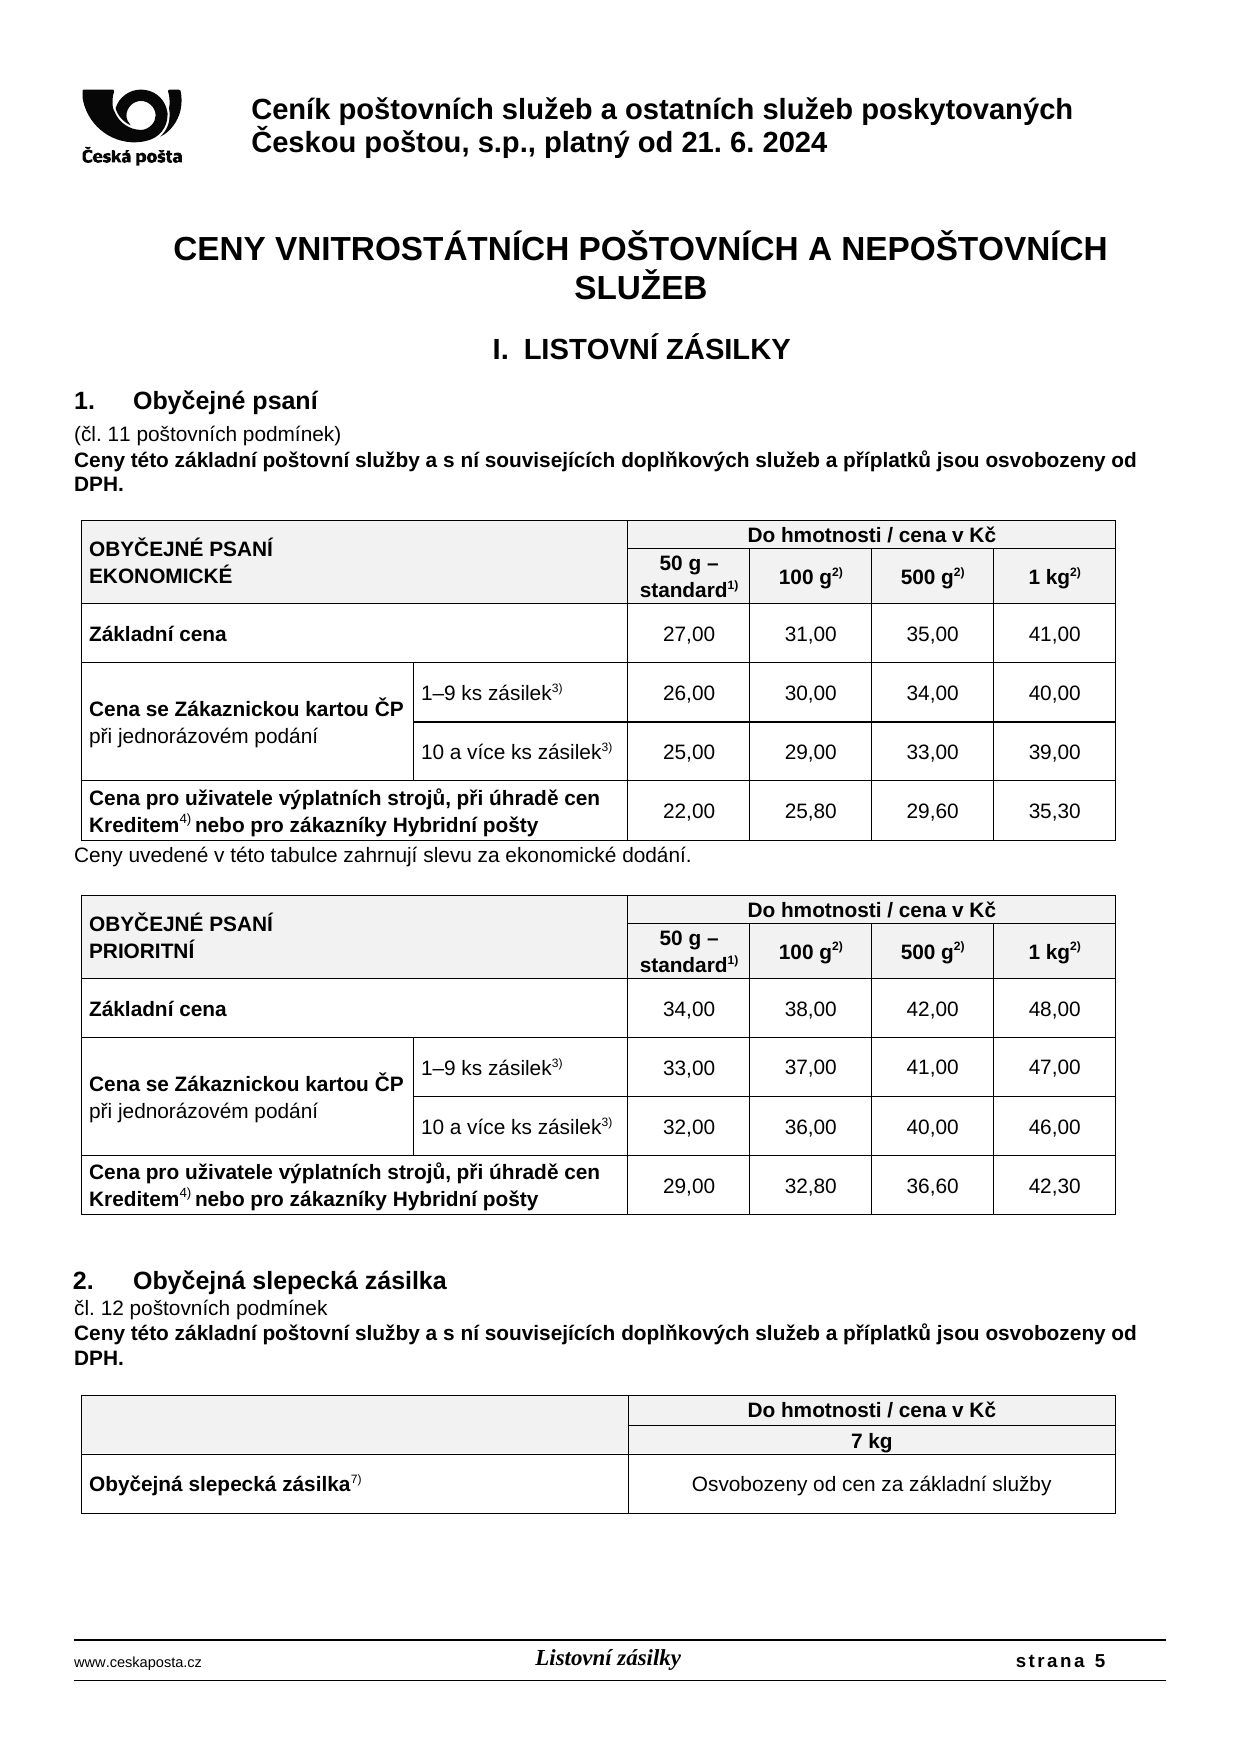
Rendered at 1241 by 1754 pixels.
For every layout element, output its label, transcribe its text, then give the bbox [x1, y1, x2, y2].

table_cell 50 g – standard1) [628, 549, 749, 603]
table_cell 37,00 [750, 1038, 871, 1096]
table_cell 48,00 [994, 979, 1115, 1037]
table_cell 32,00 [628, 1097, 749, 1155]
table_cell 1–9 ks zásilek3) [414, 1038, 627, 1096]
table_cell 36,00 [750, 1097, 871, 1155]
table_cell 31,00 [750, 604, 871, 662]
table_cell Základní cena [82, 604, 627, 662]
table_cell Základní cena [82, 979, 627, 1037]
subtitle Obyčejné psaní [74, 388, 1166, 415]
table_cell 40,00 [872, 1097, 993, 1155]
table_cell 26,00 [628, 663, 749, 721]
table_cell 36,60 [872, 1156, 993, 1214]
table_cell 29,60 [872, 781, 993, 839]
table_cell 10 a více ks zásilek3) [414, 723, 627, 780]
table_cell 33,00 [628, 1038, 749, 1096]
table_cell Obyčejná slepecká zásilka7) [82, 1455, 628, 1513]
table_cell 100 g2) [750, 924, 871, 978]
table_cell 38,00 [750, 979, 871, 1037]
table_cell 50 g – standard1) [628, 924, 749, 978]
table_cell 27,00 [628, 604, 749, 662]
table_cell 30,00 [750, 663, 871, 721]
table_cell 7 kg [629, 1426, 1115, 1453]
table_cell 10 a více ks zásilek3) [414, 1097, 627, 1155]
table_cell 500 g2) [872, 924, 993, 978]
table_cell 35,00 [872, 604, 993, 662]
table_cell 32,80 [750, 1156, 871, 1214]
table_cell 41,00 [872, 1038, 993, 1096]
table_cell 39,00 [994, 723, 1115, 780]
table_cell Cena pro uživatele výplatních strojů, při úhradě cen Kreditem4) nebo pro zákazníky Hybridní pošty [82, 781, 627, 839]
table_cell 1 kg2) [994, 549, 1115, 603]
table_cell Cena pro uživatele výplatních strojů, při úhradě cen Kreditem4) nebo pro zákazníky Hybridní pošty [82, 1156, 627, 1214]
table_cell 42,00 [872, 979, 993, 1037]
table_cell Cena se Zákaznickou kartou ČP při jednorázovém podání [82, 663, 413, 780]
table_cell 33,00 [872, 723, 993, 780]
table_header [82, 1396, 628, 1453]
table_cell 40,00 [994, 663, 1115, 721]
table_cell Cena se Zákaznickou kartou ČP při jednorázovém podání [82, 1038, 413, 1155]
text Ceny uvedené v této tabulce zahrnují slevu za ekonomické dodání. [74, 841, 1166, 868]
table_cell 29,00 [750, 723, 871, 780]
table_cell 47,00 [994, 1038, 1115, 1096]
table_header Do hmotnosti / cena v Kč [628, 521, 1115, 548]
table_cell 100 g2) [750, 549, 871, 603]
table_cell 46,00 [994, 1097, 1115, 1155]
text čl. 12 poštovních podmínek [74, 1294, 1166, 1319]
subtitle Obyčejná slepecká zásilka [73, 1267, 1166, 1294]
table_cell 25,80 [750, 781, 871, 839]
table_cell 34,00 [628, 979, 749, 1037]
table_cell 1 kg2) [994, 924, 1115, 978]
table_cell 35,30 [994, 781, 1115, 839]
subtitle CENY VNITROSTÁTNÍCH POŠTOVNÍCH A NEPOŠTOVNÍCH SLUŽEB [115, 229, 1166, 306]
table_cell 500 g2) [872, 549, 993, 603]
table_cell 41,00 [994, 604, 1115, 662]
table_cell 22,00 [628, 781, 749, 839]
table_header Do hmotnosti / cena v Kč [628, 896, 1115, 923]
table_cell 34,00 [872, 663, 993, 721]
table_cell 42,30 [994, 1156, 1115, 1214]
table_header OBYČEJNÉ PSANÍ EKONOMICKÉ [82, 521, 627, 603]
table_header OBYČEJNÉ PSANÍ PRIORITNÍ [82, 896, 627, 978]
table_header Do hmotnosti / cena v Kč [629, 1396, 1115, 1425]
table_cell 25,00 [628, 723, 749, 780]
table_cell 1–9 ks zásilek3) [414, 663, 627, 721]
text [74, 1319, 1166, 1369]
table_cell Osvobozeny od cen za základní služby [629, 1455, 1115, 1513]
text (čl. 11 poštovních podmínek) [74, 415, 1167, 448]
table_cell 29,00 [628, 1156, 749, 1214]
text Ceny této základní poštovní služby a s ní souvisejících doplňkových služeb a příplatků jsou osvobozeny od DPH. [74, 448, 1166, 496]
